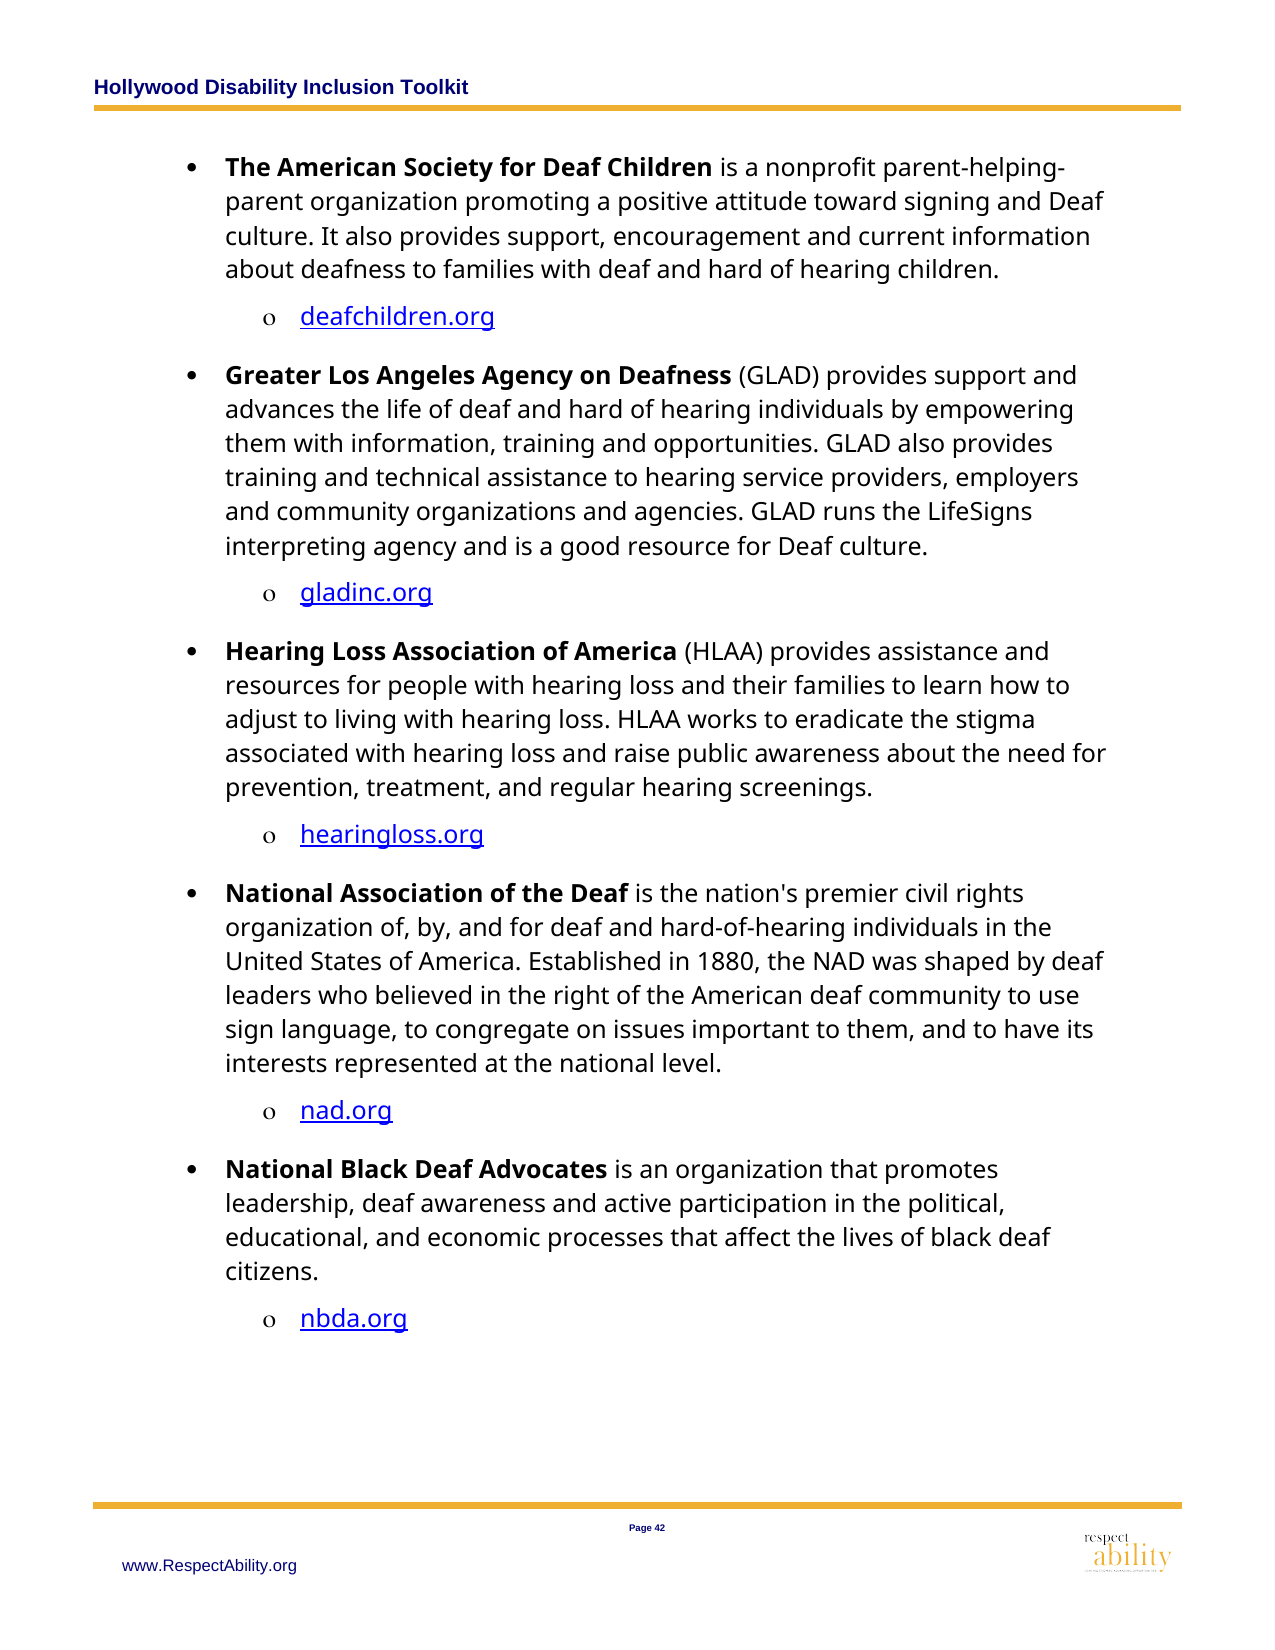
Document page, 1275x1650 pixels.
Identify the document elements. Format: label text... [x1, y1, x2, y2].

list gladinc.org [262, 575, 1125, 609]
list nbda.org [262, 1300, 1125, 1334]
list The American Society for Deaf Children is a nonprofit parent-helping-parent organization promoting a positive attitude toward signing and Deaf culture. It also provides support, encouragement and current information about deafness to families with deaf and hard of hearing children. [187, 150, 1125, 286]
picture [1084, 1533, 1172, 1572]
list National Black Deaf Advocates is an organization that promotes leadership, deaf awareness and active participation in the political, educational, and economic processes that affect the lives of black deaf citizens. [187, 1152, 1125, 1288]
list nad.org [262, 1092, 1125, 1127]
list Greater Los Angeles Agency on Deafness (GLAD) provides support and advances the life of deaf and hard of hearing individuals by empowering them with information, training and opportunities. GLAD also provides training and technical assistance to hearing service providers, employers and community organizations and agencies. GLAD runs the LifeSigns interpreting agency and is a good resource for Deaf culture. [187, 358, 1125, 562]
list National Association of the Deaf is the nation's premier civil rights organization of, by, and for deaf and hard-of-hearing individuals in the United States of America. Established in 1880, the NAD was shaped by deaf leaders who believed in the right of the American deaf community to use sign language, to congregate on issues important to them, and to have its interests represented at the national level. [187, 876, 1125, 1080]
list hearingloss.org [262, 817, 1125, 851]
list Hearing Loss Association of America (HLAA) provides assistance and resources for people with hearing loss and their families to learn how to adjust to living with hearing loss. HLAA works to eradicate the stigma associated with hearing loss and raise public awareness about the need for prevention, treatment, and regular hearing screenings. [187, 634, 1125, 804]
list deafchildren.org [262, 299, 1125, 333]
